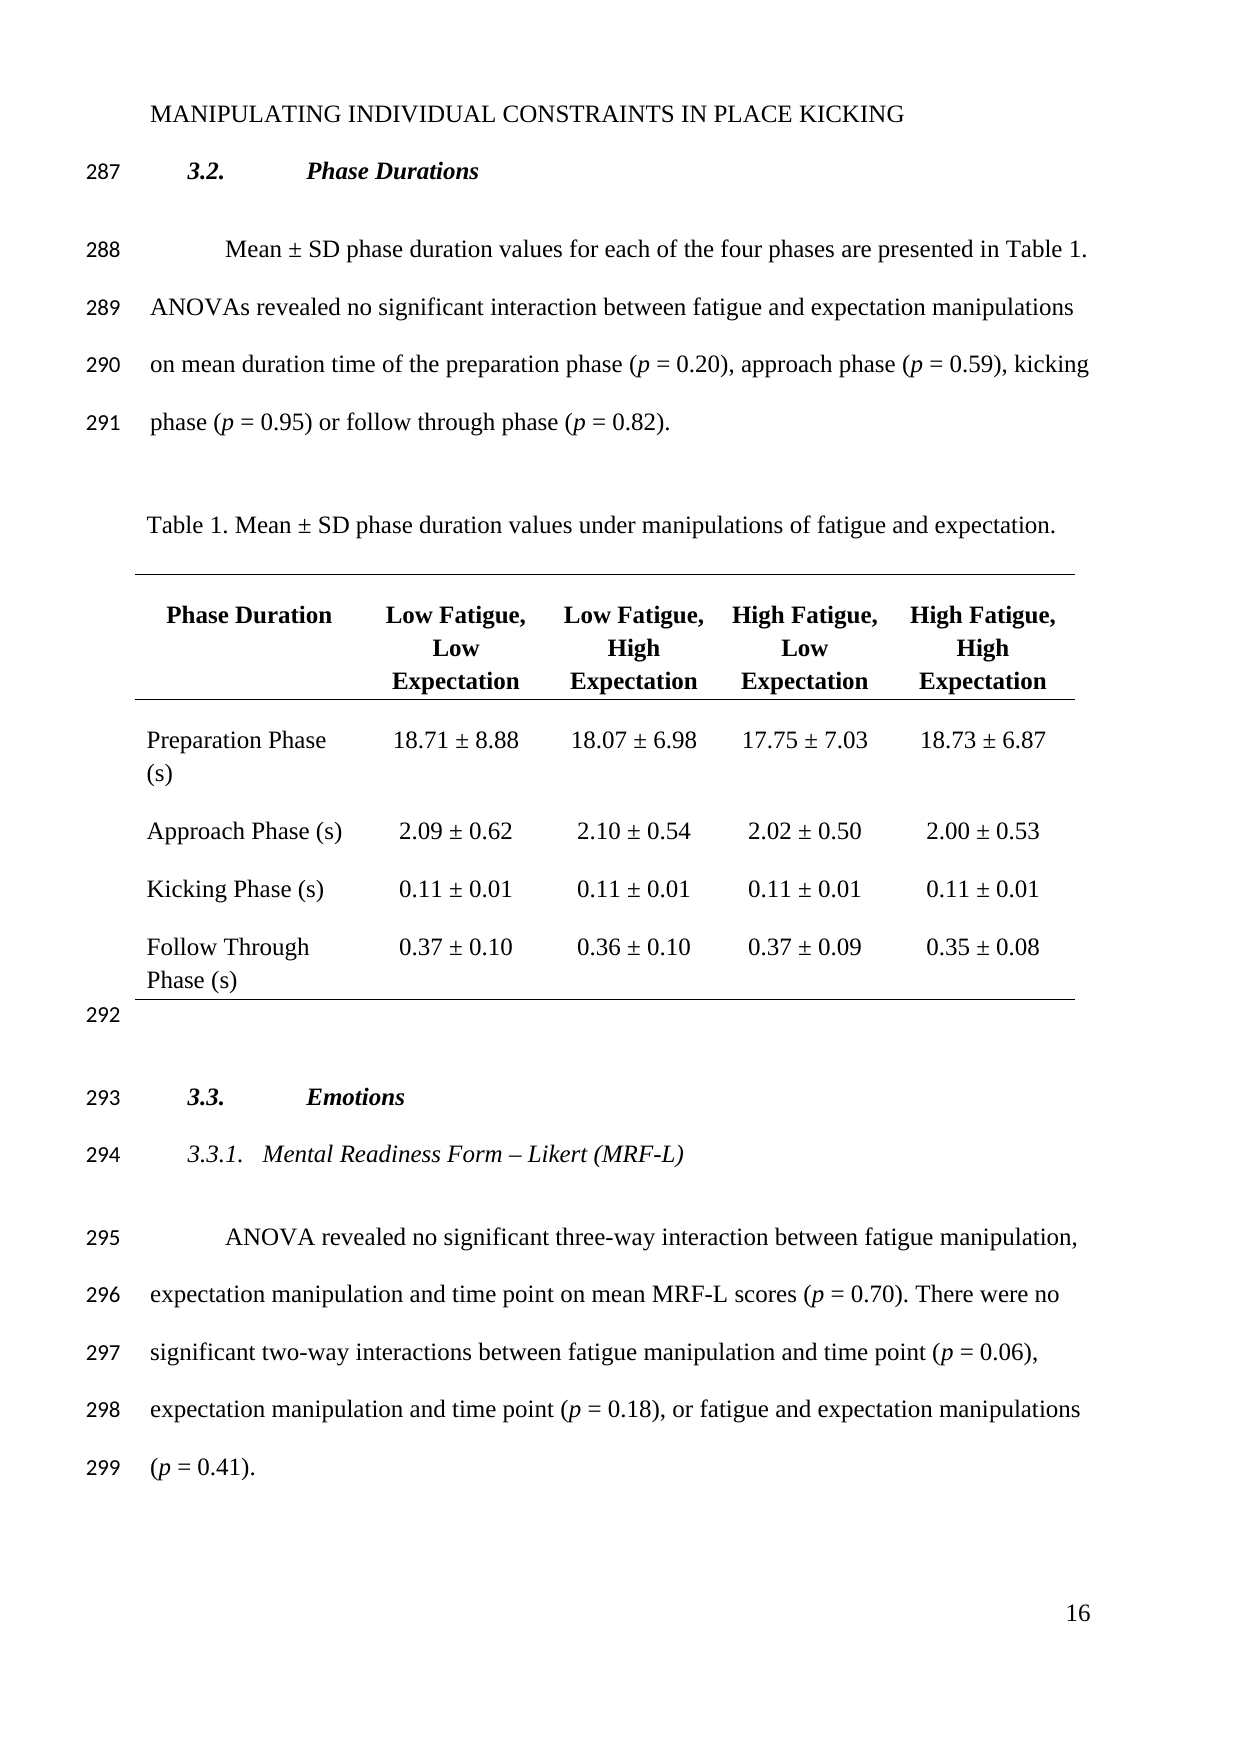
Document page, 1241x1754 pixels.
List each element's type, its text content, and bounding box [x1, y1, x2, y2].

list Phase Durations [187, 156, 1090, 185]
table_cell 0.36 ± 0.10 [548, 908, 719, 998]
table_header Table 1. Mean ± SD phase duration values under manipulations of fatigue and expectation. [135, 485, 1075, 574]
table_cell 17.75 ± 7.03 [719, 700, 890, 791]
table_cell 0.11 ± 0.01 [363, 850, 548, 907]
text ANOVA revealed no significant three-way interaction between fatigue manipulation, expectation manipulation and time point on mean MRF-L scores (p = 0.70). There were no significant two-way interactions between fatigue manipulation and time point (p = 0.06), expectation manipulation and time point (p = 0.18), or fatigue and expectation manipulations (p = 0.41). [150, 1222, 1090, 1481]
table_cell High Fatigue, High Expectation [890, 575, 1075, 699]
table_cell Low Fatigue, High Expectation [548, 575, 719, 699]
table_cell High Fatigue, Low Expectation [719, 575, 890, 699]
table_cell 0.11 ± 0.01 [890, 850, 1075, 907]
table_cell Approach Phase (s) [135, 791, 363, 849]
table_cell Follow Through Phase (s) [135, 908, 363, 998]
list Emotions [187, 1082, 1090, 1111]
table_cell Preparation Phase (s) [135, 700, 363, 791]
table_cell 18.07 ± 6.98 [548, 700, 719, 791]
table_cell Low Fatigue, Low Expectation [363, 575, 548, 699]
table_cell 18.73 ± 6.87 [890, 700, 1075, 791]
table_cell 2.00 ± 0.53 [890, 791, 1075, 849]
table_cell 0.11 ± 0.01 [548, 850, 719, 907]
text Mean ± SD phase duration values for each of the four phases are presented in Table 1. ANOVAs revealed no significant interaction between fatigue and expectation manipulations on mean duration time of the preparation phase (p = 0.20), approach phase (p = 0.59), kicking phase (p = 0.95) or follow through phase (p = 0.82). [150, 234, 1090, 436]
table_cell 2.02 ± 0.50 [719, 791, 890, 849]
table_cell 0.11 ± 0.01 [719, 850, 890, 907]
table_cell 0.37 ± 0.09 [719, 908, 890, 998]
list Mental Readiness Form – Likert (MRF-L) [187, 1139, 1090, 1168]
table_cell 2.09 ± 0.62 [363, 791, 548, 849]
table_cell 18.71 ± 8.88 [363, 700, 548, 791]
table_cell Kicking Phase (s) [135, 850, 363, 907]
table_cell 2.10 ± 0.54 [548, 791, 719, 849]
table_cell 0.37 ± 0.10 [363, 908, 548, 998]
table_cell Phase Duration [135, 575, 363, 699]
table_cell 0.35 ± 0.08 [890, 908, 1075, 998]
